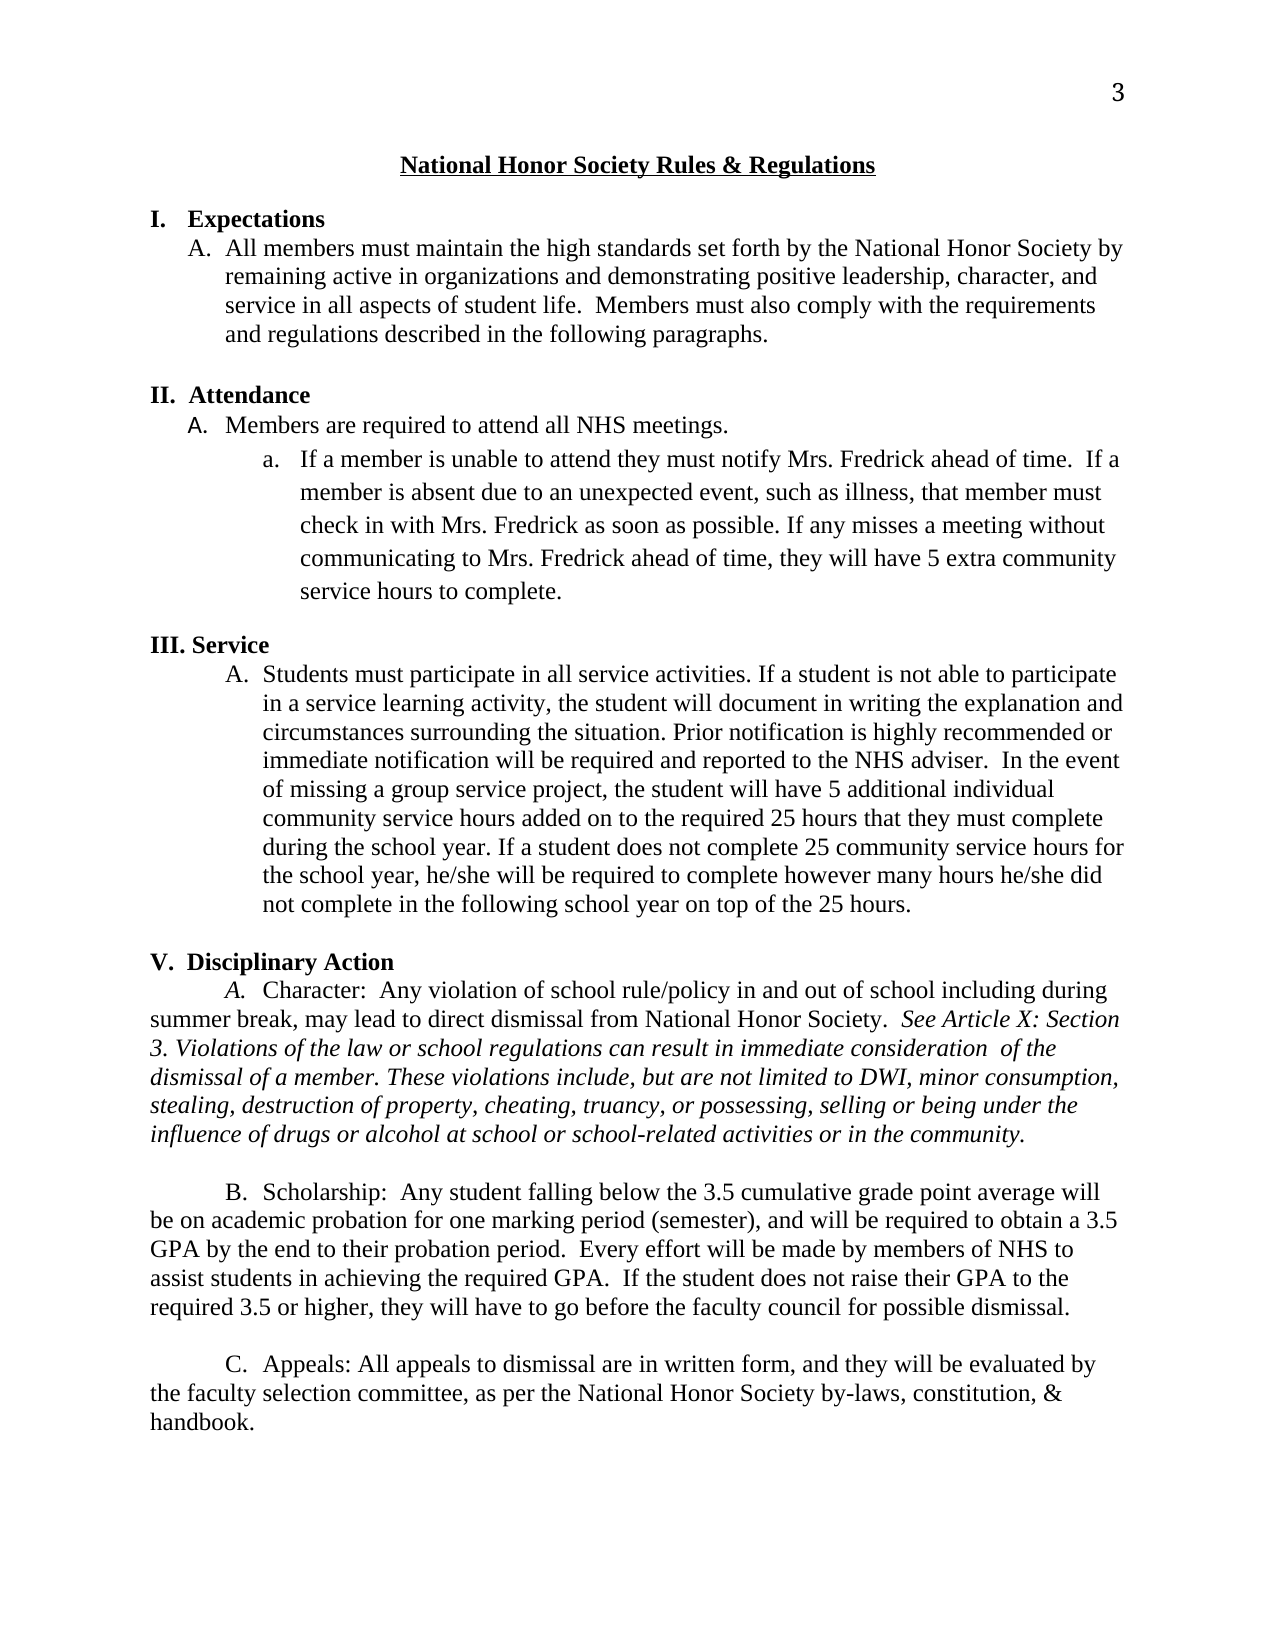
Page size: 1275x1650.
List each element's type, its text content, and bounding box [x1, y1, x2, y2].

list Scholarship: Any student falling below the 3.5 cumulative grade point average will be on academic probation for one marking period (semester), and will be required to obtain a 3.5 GPA by the end to their probation period. Every effort will be made by members of NHS to assist students in achieving the required GPA. If the student does not raise their GPA to the required 3.5 or higher, they will have to go before the faculty council for possible dismissal. [150, 1177, 1125, 1320]
subtitle Expectations [150, 204, 1125, 233]
list Character: Any violation of school rule/policy in and out of school including during summer break, may lead to direct dismissal from National Honor Society. See Article X: Section 3. Violations of the law or school regulations can result in immediate consideration of the dismissal of a member. These violations include, but are not limited to DWI, minor consumption, stealing, destruction of property, cheating, truancy, or possessing, selling or being under the influence of drugs or alcohol at school or school-related activities or in the community. [150, 975, 1125, 1148]
subtitle All members must maintain the high standards set forth by the National Honor Society by remaining active in organizations and demonstrating positive leadership, character, and service in all aspects of student life. Members must also comply with the requirements and regulations described in the following paragraphs. [187, 233, 1125, 348]
list Students must participate in all service activities. If a student is not able to participate in a service learning activity, the student will document in writing the explanation and circumstances surrounding the situation. Prior notification is highly recommended or immediate notification will be required and reported to the NHS adviser. In the event of missing a group service project, the student will have 5 additional individual community service hours added on to the required 25 hours that they must complete during the school year. If a student does not complete 25 community service hours for the school year, he/she will be required to complete however many hours he/she did not complete in the following school year on top of the 25 hours. [225, 659, 1125, 918]
list If a member is unable to attend they must notify Mrs. Fredrick ahead of time. If a member is absent due to an unexpected event, such as illness, that member must check in with Mrs. Fredrick as soon as possible. If any misses a meeting without communicating to Mrs. Fredrick ahead of time, they will have 5 extra community service hours to complete. [262, 444, 1125, 605]
list Members are required to attend all NHS meetings. [187, 409, 1125, 440]
text III. Service [150, 630, 1125, 659]
subtitle II. Attendance [150, 381, 1125, 409]
list Appeals: All appeals to dismissal are in written form, and they will be evaluated by the faculty selection committee, as per the National Honor Society by-laws, constitution, & handbook. [150, 1349, 1125, 1435]
text V. Disciplinary Action [150, 947, 1125, 975]
text National Honor Society Rules & Regulations [150, 150, 1125, 179]
